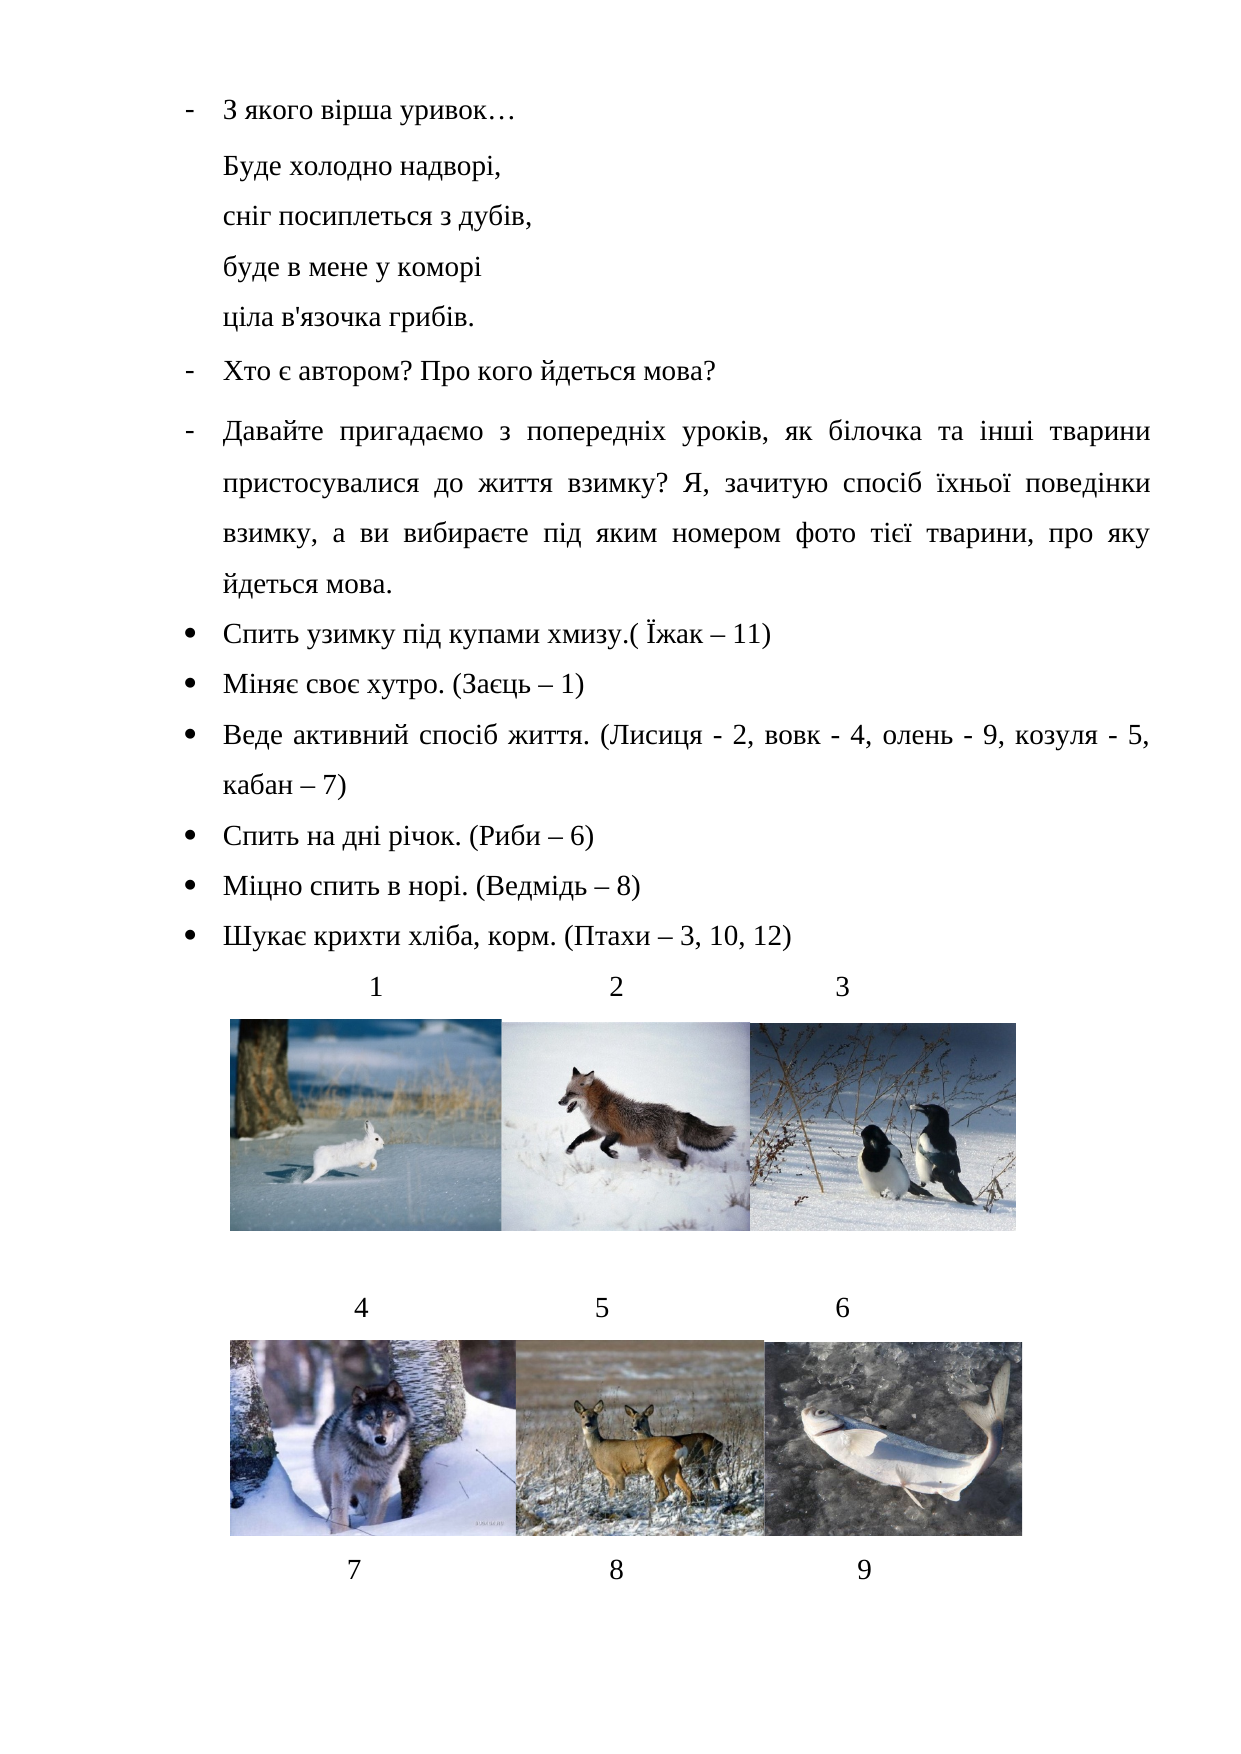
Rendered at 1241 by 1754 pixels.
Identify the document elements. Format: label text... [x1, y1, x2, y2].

list 1 2 3 [223, 969, 1152, 1002]
list Буде холодно надворі, [223, 148, 1152, 182]
list буде в мене у коморі [223, 249, 1152, 282]
list Хто є автором? Про кого йдеться мова? [185, 349, 1152, 389]
list Спить на дні річок. (Риби – 6) [185, 818, 1152, 851]
list Міцно спить в норі. (Ведмідь – 8) [185, 868, 1152, 902]
list Міняє своє хутро. (Заєць – 1) [185, 667, 1152, 700]
list Веде активний спосіб життя. (Лисиця - 2, вовк - 4, олень - 9, козуля - 5, кабан – 7) [185, 717, 1152, 801]
picture [230, 1019, 1016, 1231]
list ціла в'язочка грибів. [223, 299, 1152, 332]
list Шукає крихти хліба, корм. (Птахи – 3, 10, 12) [185, 918, 1152, 952]
picture [230, 1340, 1023, 1536]
list сніг посиплеться з дубів, [223, 198, 1152, 232]
list Давайте пригадаємо з попередніх уроків, як білочка та інші тварини пристосувалися до життя взимку? Я, зачитую спосіб їхньої поведінки взимку, а ви вибираєте під яким номером фото тієї тварини, про яку йдеться мова. [185, 409, 1152, 599]
list Спить узимку під купами хмизу.( Їжак – 11) [185, 616, 1152, 650]
list З якого вірша уривок… [185, 88, 1152, 128]
list 7 8 9 [223, 1552, 1152, 1586]
list 4 5 6 [223, 1290, 1152, 1324]
